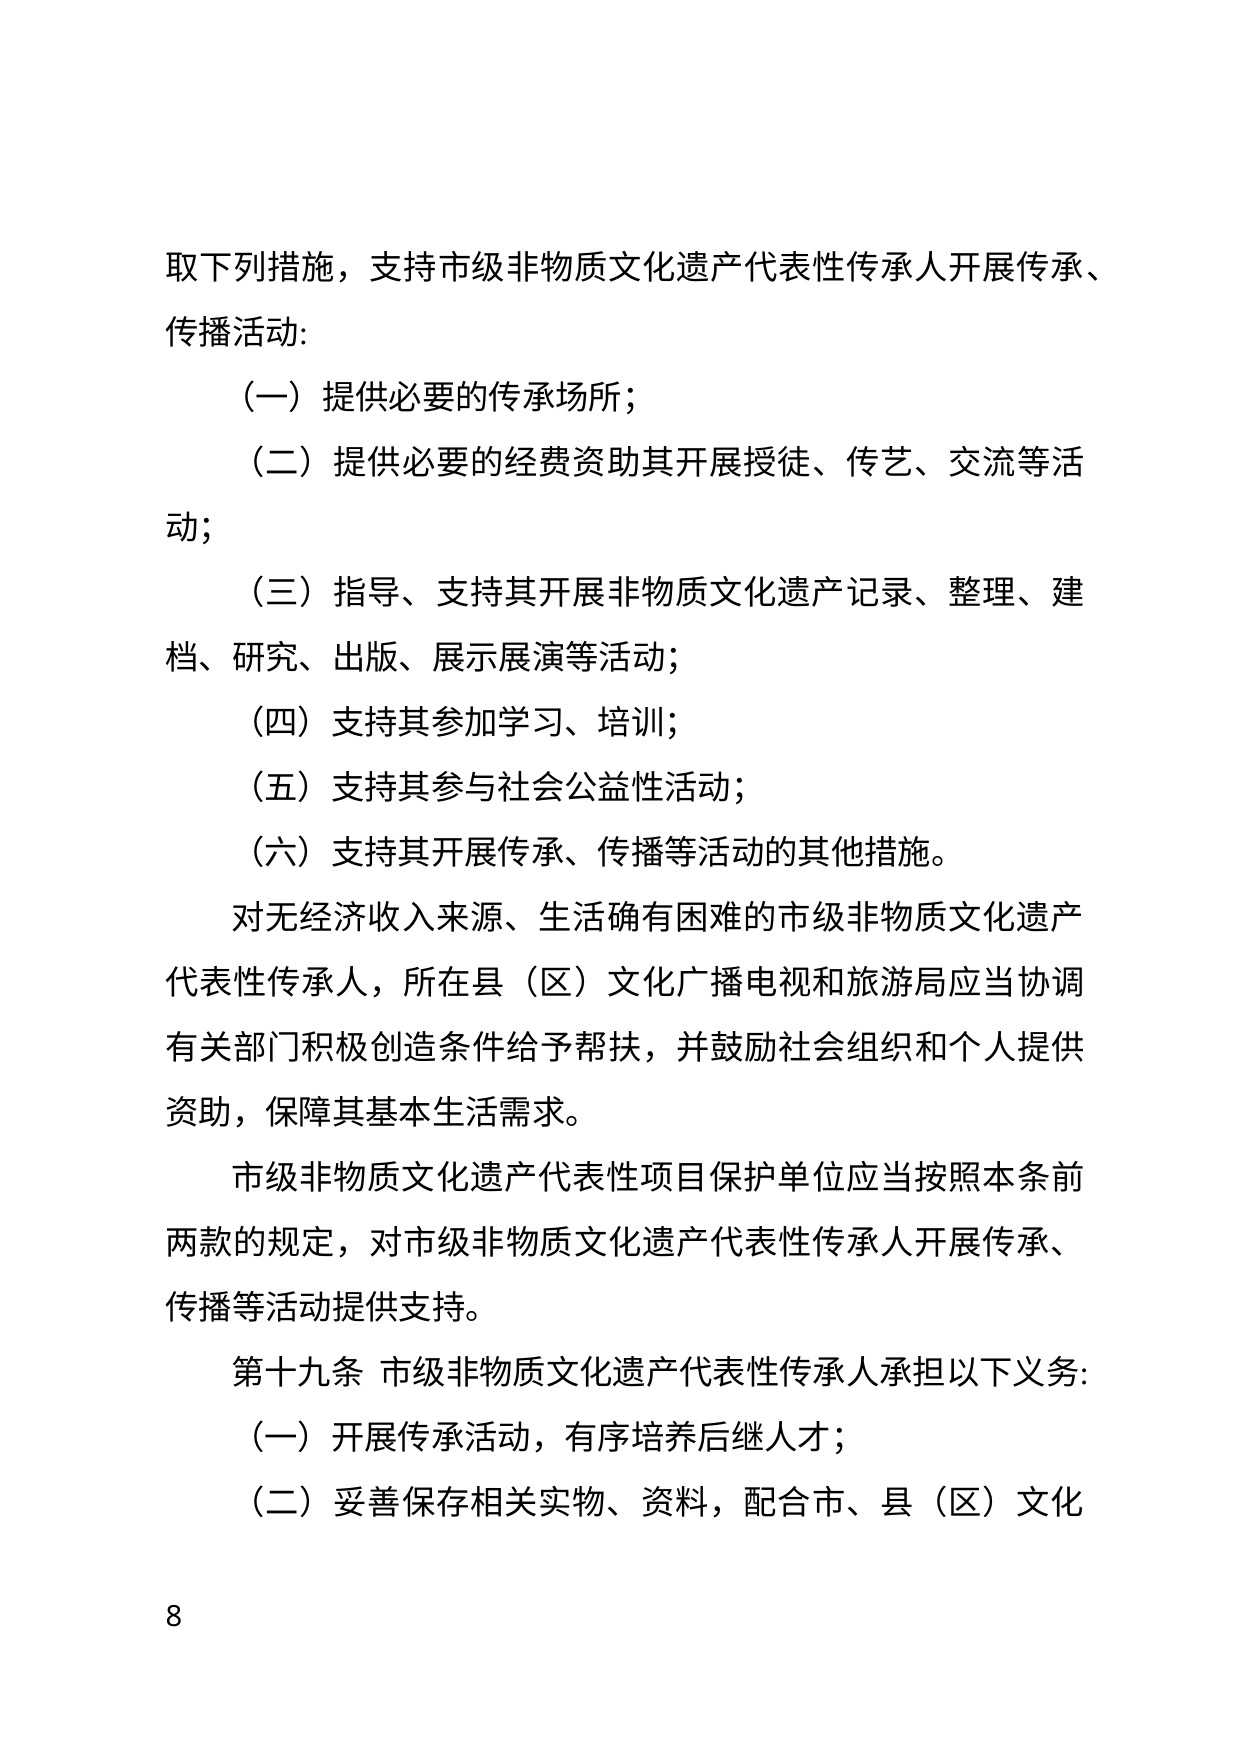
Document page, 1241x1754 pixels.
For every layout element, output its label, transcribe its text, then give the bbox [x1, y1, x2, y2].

text （六）支持其开展传承、传播等活动的其他措施。 [165, 818, 1087, 883]
text （三）指导、支持其开展非物质文化遗产记录、整理、建档、研究、出版、展示展演等活动； [165, 558, 1087, 688]
text 第十九条 市级非物质文化遗产代表性传承人承担以下义务: [165, 1338, 1087, 1403]
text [165, 1468, 1087, 1533]
text （一）提供必要的传承场所； [165, 363, 1087, 428]
text （五）支持其参与社会公益性活动； [165, 753, 1087, 818]
text （二）提供必要的经费资助其开展授徒、传艺、交流等活动； [165, 428, 1087, 558]
text 对无经济收入来源、生活确有困难的市级非物质文化遗产代表性传承人，所在县（区）文化广播电视和旅游局应当协调有关部门积极创造条件给予帮扶，并鼓励社会组织和个人提供资助，保障其基本生活需求。 [165, 883, 1087, 1143]
text 市级非物质文化遗产代表性项目保护单位应当按照本条前两款的规定，对市级非物质文化遗产代表性传承人开展传承、传播等活动提供支持。 [165, 1143, 1087, 1338]
text （四）支持其参加学习、培训； [165, 688, 1087, 753]
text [165, 233, 1087, 363]
text （一）开展传承活动，有序培养后继人才； [165, 1403, 1087, 1468]
